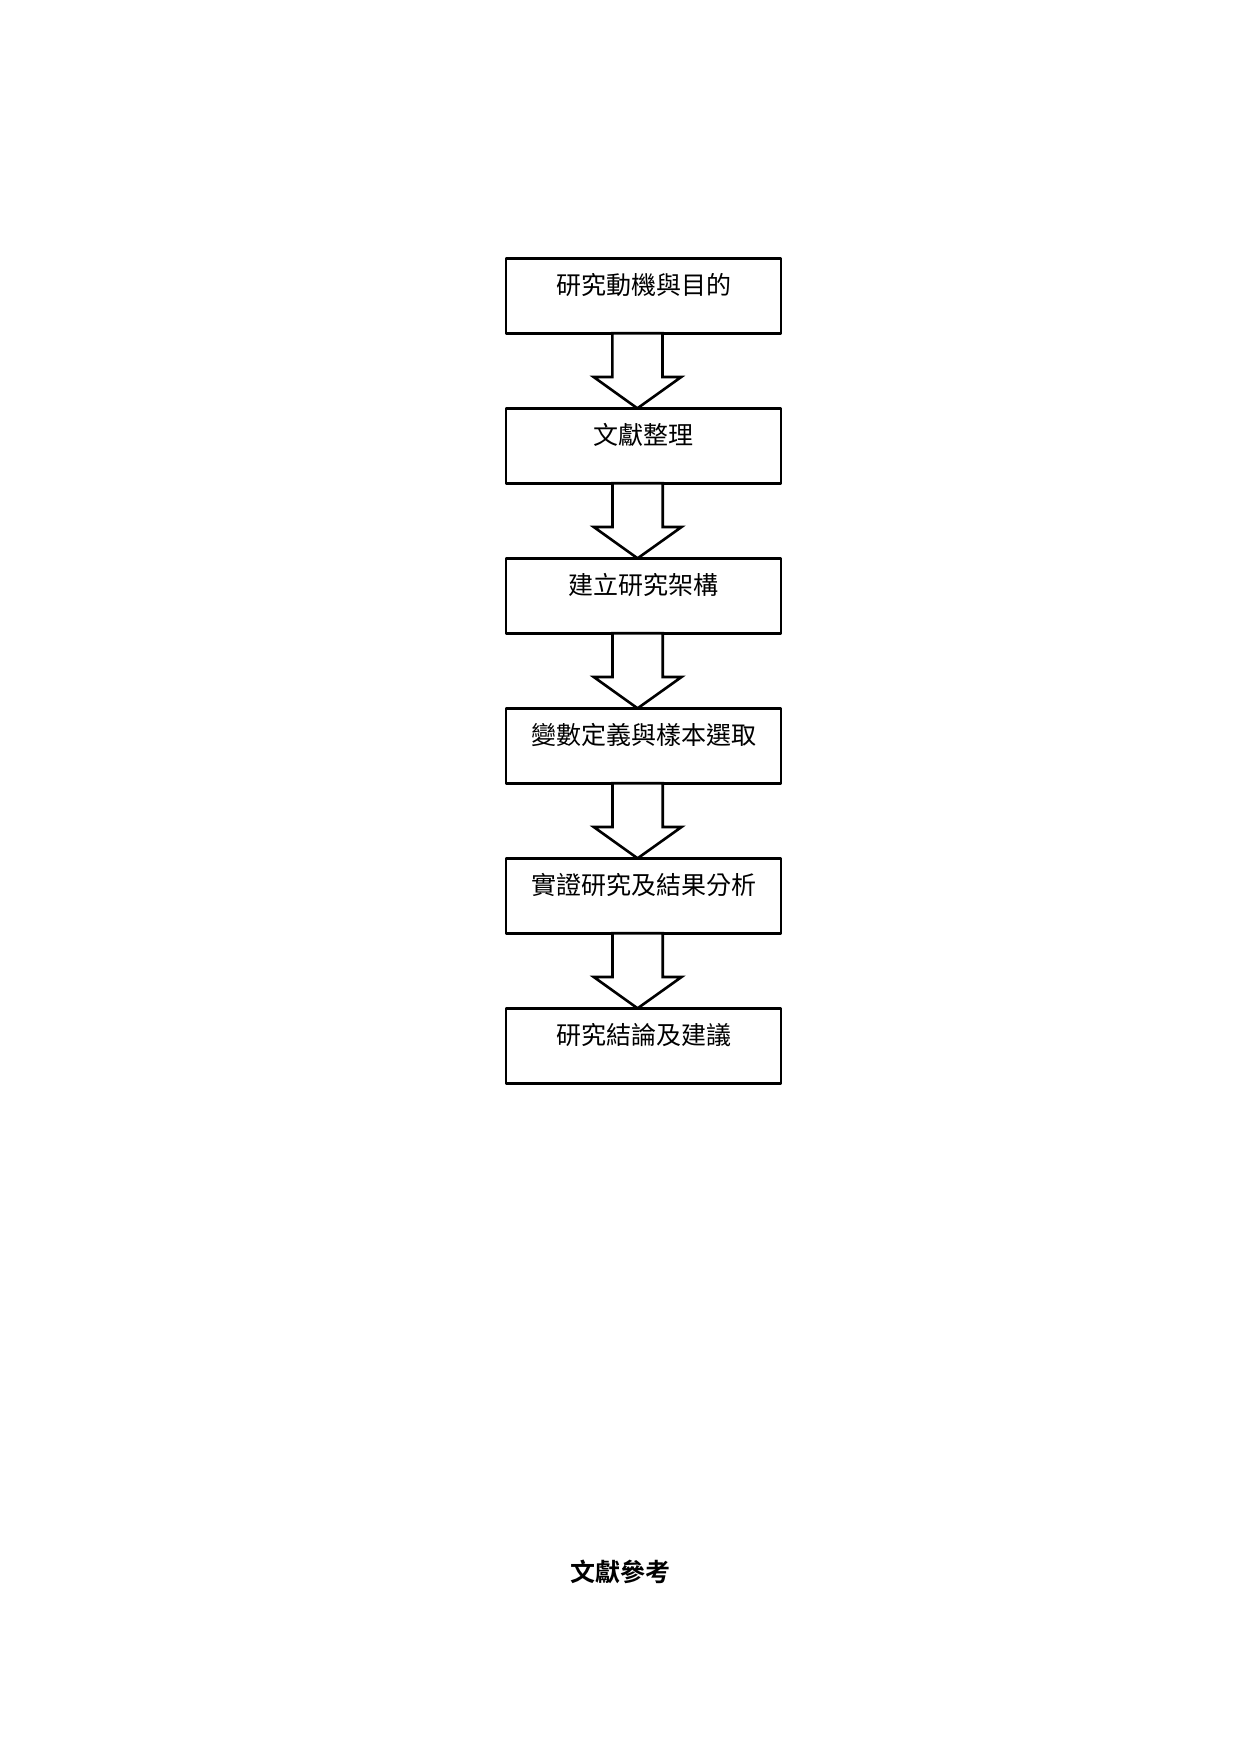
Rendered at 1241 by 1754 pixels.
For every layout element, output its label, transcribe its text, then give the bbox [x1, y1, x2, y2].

text 文獻參考 [187, 1552, 1053, 1589]
